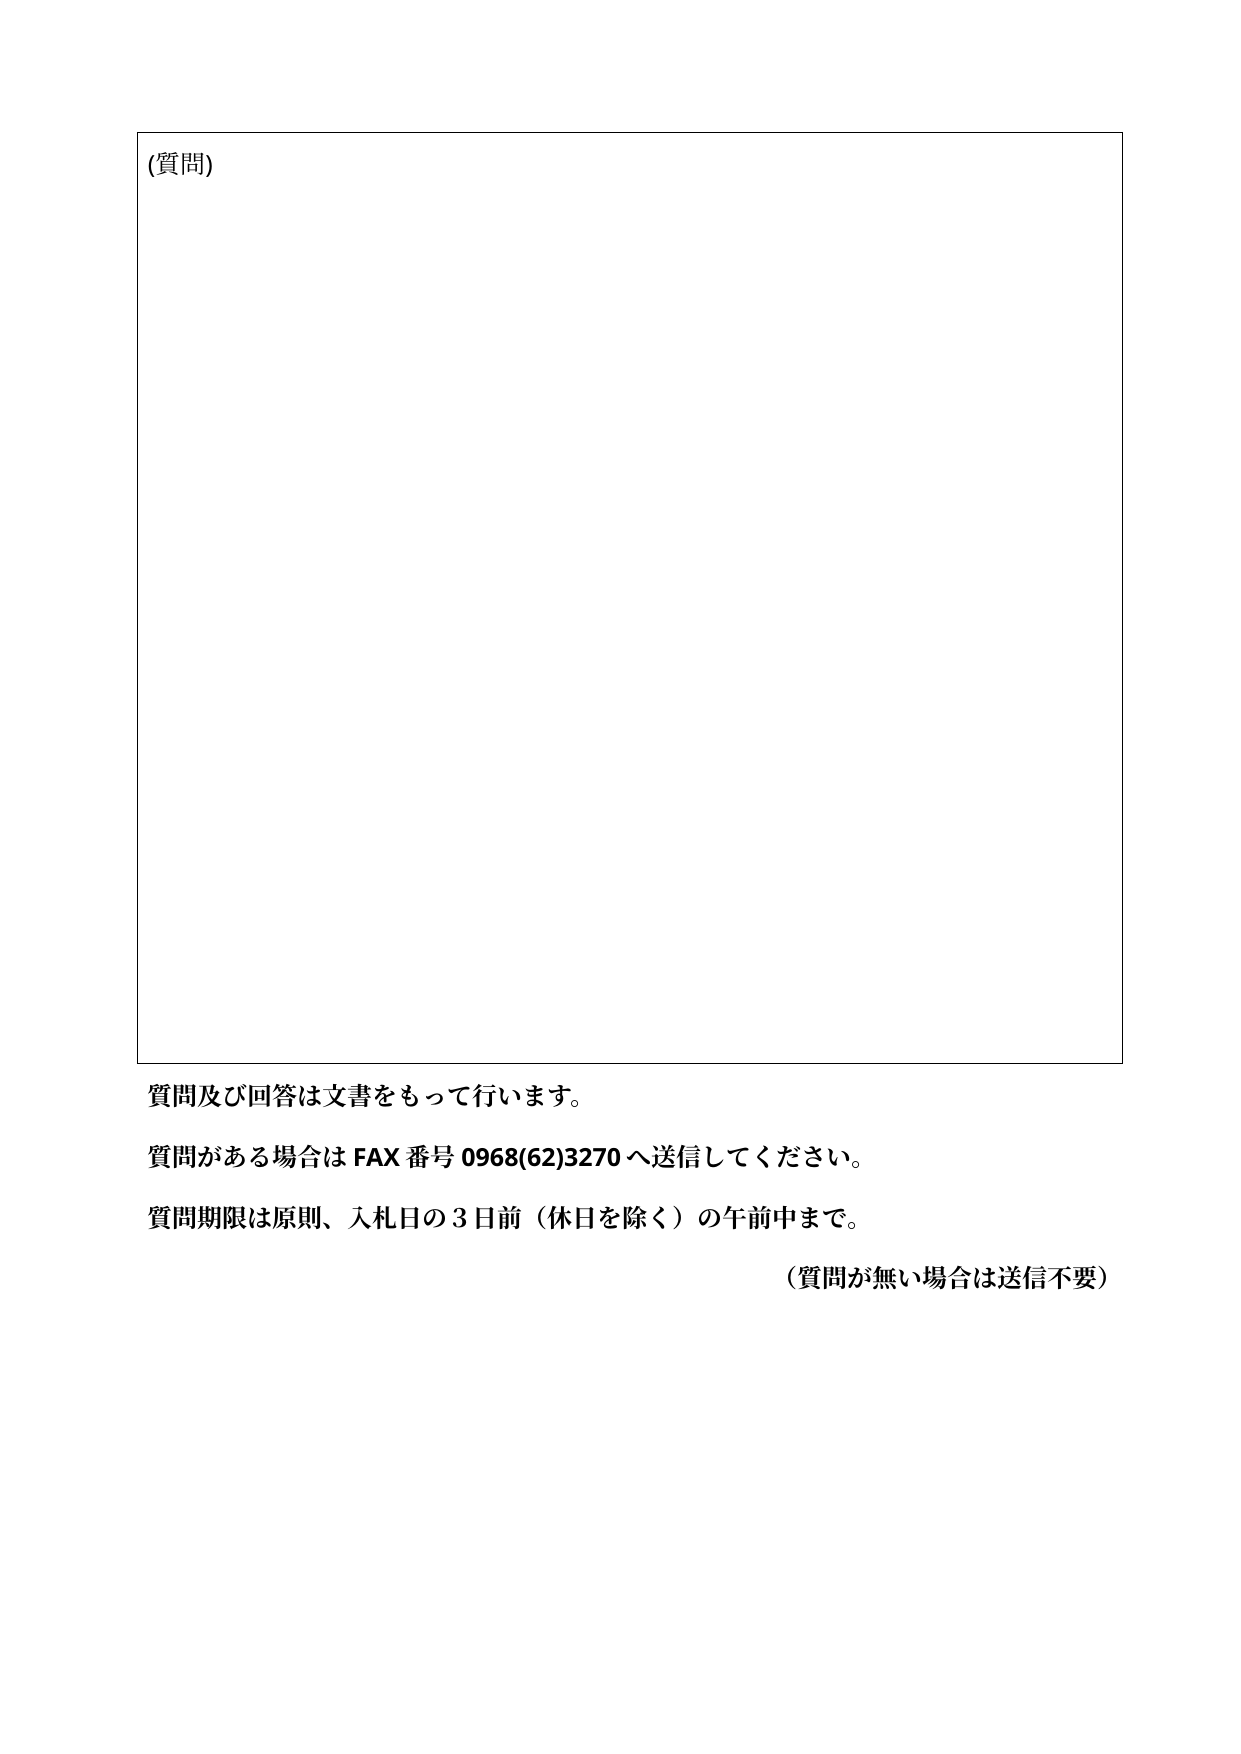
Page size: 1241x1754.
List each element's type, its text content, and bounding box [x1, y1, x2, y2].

table_header (質問) [138, 133, 1122, 1063]
text （質問が無い場合は送信不要） [148, 1247, 1122, 1308]
text 質問期限は原則、入札日の３日前（休日を除く）の午前中まで。 [148, 1186, 1122, 1247]
text 質問がある場合はFAX番号 0968(62)3270へ送信してください。 [148, 1125, 1122, 1186]
text 質問及び回答は文書をもって行います。 [148, 1064, 1122, 1125]
